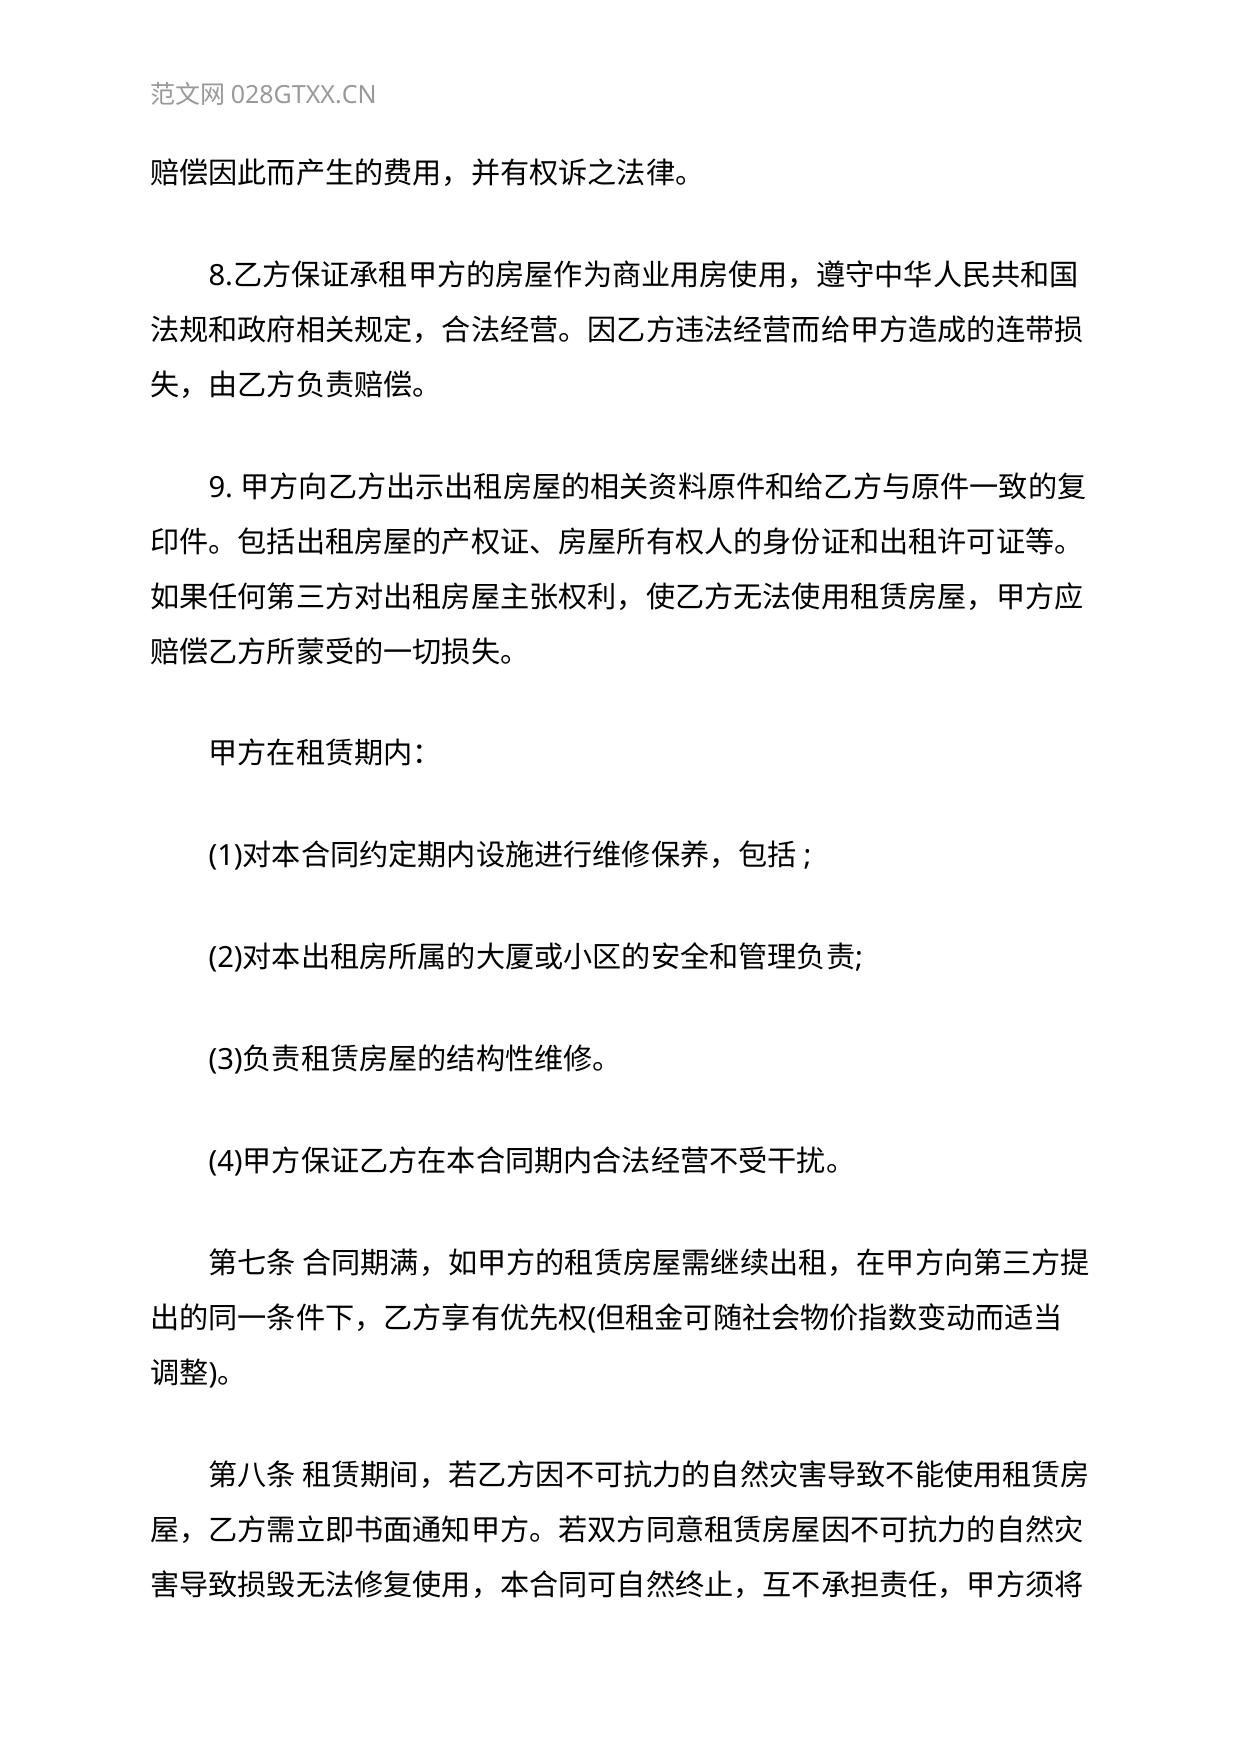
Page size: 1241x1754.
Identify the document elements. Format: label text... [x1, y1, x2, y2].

text (2)对本出租房所属的大厦或小区的安全和管理负责; [150, 934, 1090, 976]
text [150, 150, 1090, 192]
text 甲方在租赁期内： [150, 730, 1090, 772]
text (4)甲方保证乙方在本合同期内合法经营不受干扰。 [150, 1138, 1090, 1180]
text (1)对本合同约定期内设施进行维修保养，包括 ; [150, 832, 1090, 874]
text 9. 甲方向乙方出示出租房屋的相关资料原件和给乙方与原件一致的复印件。包括出租房屋的产权证、房屋所有权人的身份证和出租许可证等。如果任何第三方对出租房屋主张权利，使乙方无法使用租赁房屋，甲方应赔偿乙方所蒙受的一切损失。 [150, 463, 1090, 671]
text (3)负责租赁房屋的结构性维修。 [150, 1036, 1090, 1078]
text 8.乙方保证承租甲方的房屋作为商业用房使用，遵守中华人民共和国法规和政府相关规定，合法经营。因乙方违法经营而给甲方造成的连带损失，由乙方负责赔偿。 [150, 252, 1090, 404]
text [150, 1452, 1090, 1604]
text 第七条 合同期满，如甲方的租赁房屋需继续出租，在甲方向第三方提出的同一条件下，乙方享有优先权(但租金可随社会物价指数变动而适当调整)。 [150, 1240, 1090, 1392]
